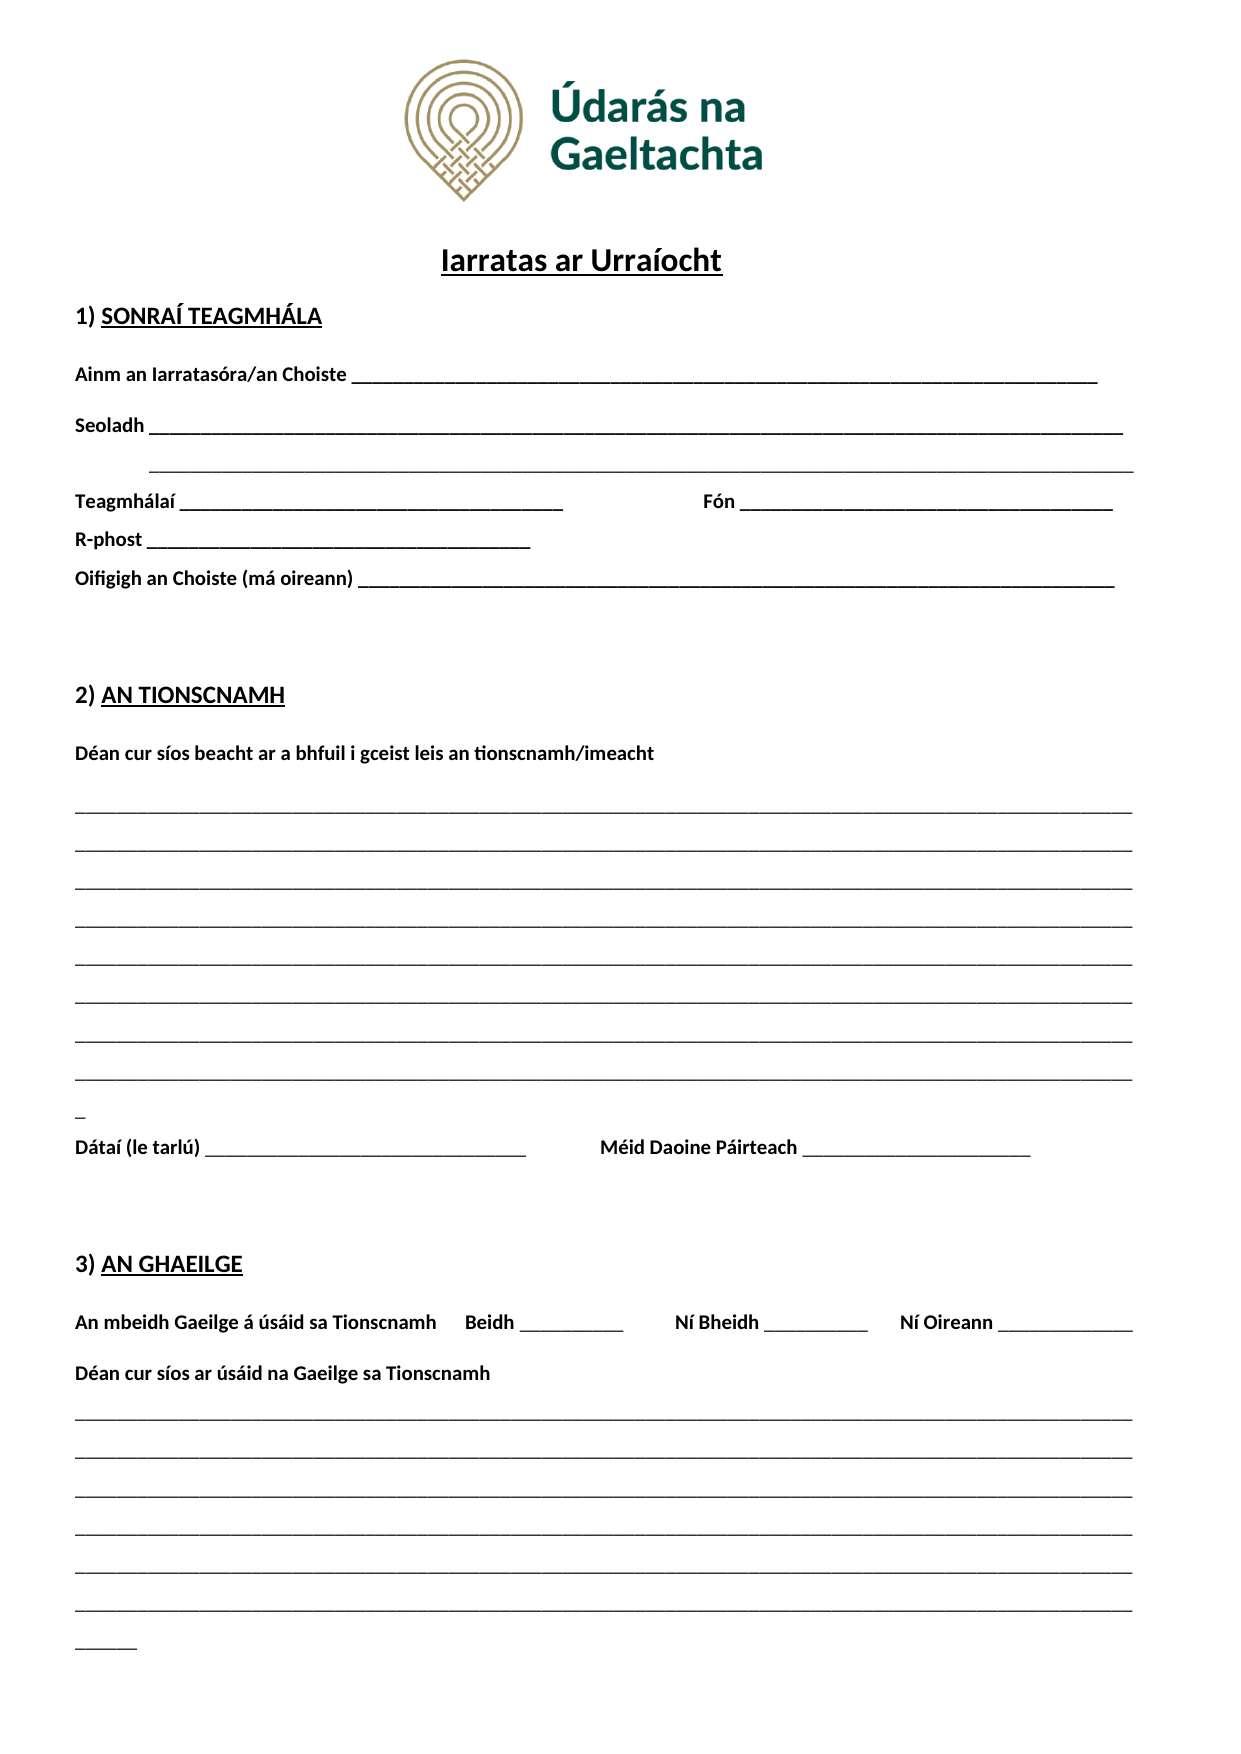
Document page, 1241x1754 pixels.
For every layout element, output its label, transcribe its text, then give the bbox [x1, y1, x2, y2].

text R-phost _____________________________________ [75, 527, 1144, 552]
text _______________________________________________________________________________________________ [149, 450, 1144, 476]
text Oifigigh an Choiste (má oireann) _________________________________________________________________________ [75, 565, 1144, 590]
text An mbeidh Gaeilge á úsáid sa Tionscnamh Beidh __________ Ní Bheidh __________ Ní Oireann _____________ [75, 1309, 1144, 1335]
text Teagmhálaí _____________________________________ Fón ____________________________________ [75, 488, 1144, 514]
text __________________________________________________________________________________________________________________________________________________________________________________________________________________________________________________________________________________________________________________________________________________________________________________________________________________________________________________________________________________________________________________________________________________________________________________________________________________________________________ [75, 1398, 1144, 1653]
text 1) SONRAÍ TEAGMHÁLA [19, 300, 1144, 331]
text Déan cur síos beacht ar a bhfuil i gceist leis an tionscnamh/imeacht [75, 740, 1144, 766]
text Ainm an Iarratasóra/an Choiste ________________________________________________________________________ [19, 361, 1144, 387]
picture [403, 57, 763, 204]
text 3) AN GHAEILGE [75, 1248, 1144, 1279]
text Seoladh ______________________________________________________________________________________________ [19, 412, 1144, 438]
text Dátaí (le tarlú) _______________________________ Méid Daoine Páirteach ______________________ [75, 1134, 1144, 1159]
text Déan cur síos ar úsáid na Gaeilge sa Tionscnamh [75, 1360, 1144, 1386]
text 2) AN TIONSCNAMH [75, 679, 1144, 709]
text Iarratas ar Urraíocht [19, 239, 1144, 280]
text _________________________________________________________________________________________________________________________________________________________________________________________________________________________________________________________________________________________________________________________________________________________________________________________________________________________________________________________________________________________________________________________________________________________________________________________________________________________________________________________________________________________________________________________________________________________________________________________________________________________________________________ [75, 791, 1144, 1121]
